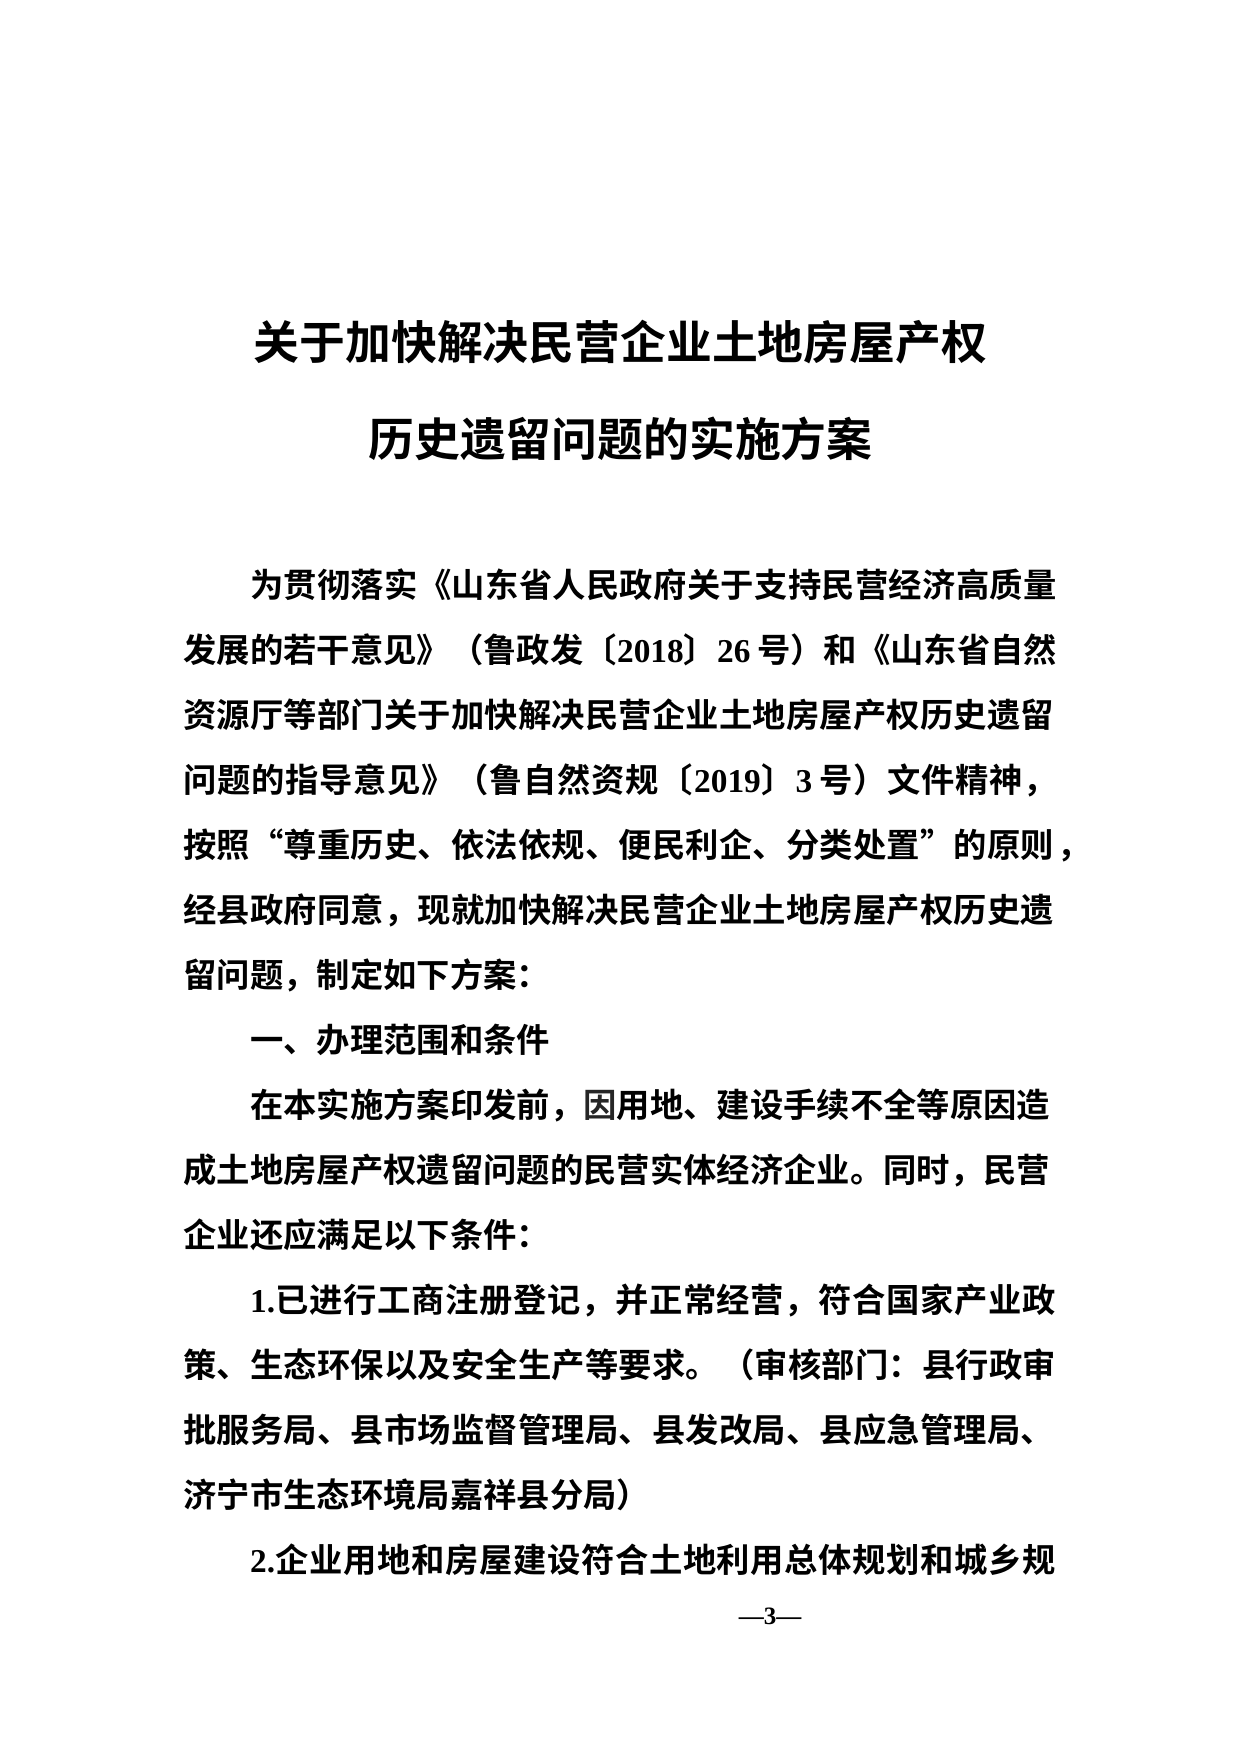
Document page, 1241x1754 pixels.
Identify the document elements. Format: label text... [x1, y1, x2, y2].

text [183, 1526, 1057, 1591]
text 历史遗留问题的实施方案 [183, 388, 1057, 486]
text 关于加快解决民营企业土地房屋产权 [183, 291, 1057, 388]
text 一、办理范围和条件 [183, 1006, 1057, 1071]
text 为贯彻落实《山东省人民政府关于支持民营经济高质量发展的若干意见》（鲁政发〔2018〕26号）和《山东省自然资源厅等部门关于加快解决民营企业土地房屋产权历史遗留问题的指导意见》（鲁自然资规〔2019〕3号）文件精神，按照“尊重历史、依法依规、便民利企、分类处置”的原则，经县政府同意，现就加快解决民营企业土地房屋产权历史遗留问题，制定如下方案： [183, 551, 1057, 1006]
text 1.已进行工商注册登记，并正常经营，符合国家产业政策、生态环保以及安全生产等要求。（审核部门：县行政审批服务局、县市场监督管理局、县发改局、县应急管理局、济宁市生态环境局嘉祥县分局） [183, 1266, 1057, 1526]
text 在本实施方案印发前，因用地、建设手续不全等原因造成土地房屋产权遗留问题的民营实体经济企业。同时，民营企业还应满足以下条件： [183, 1071, 1057, 1266]
